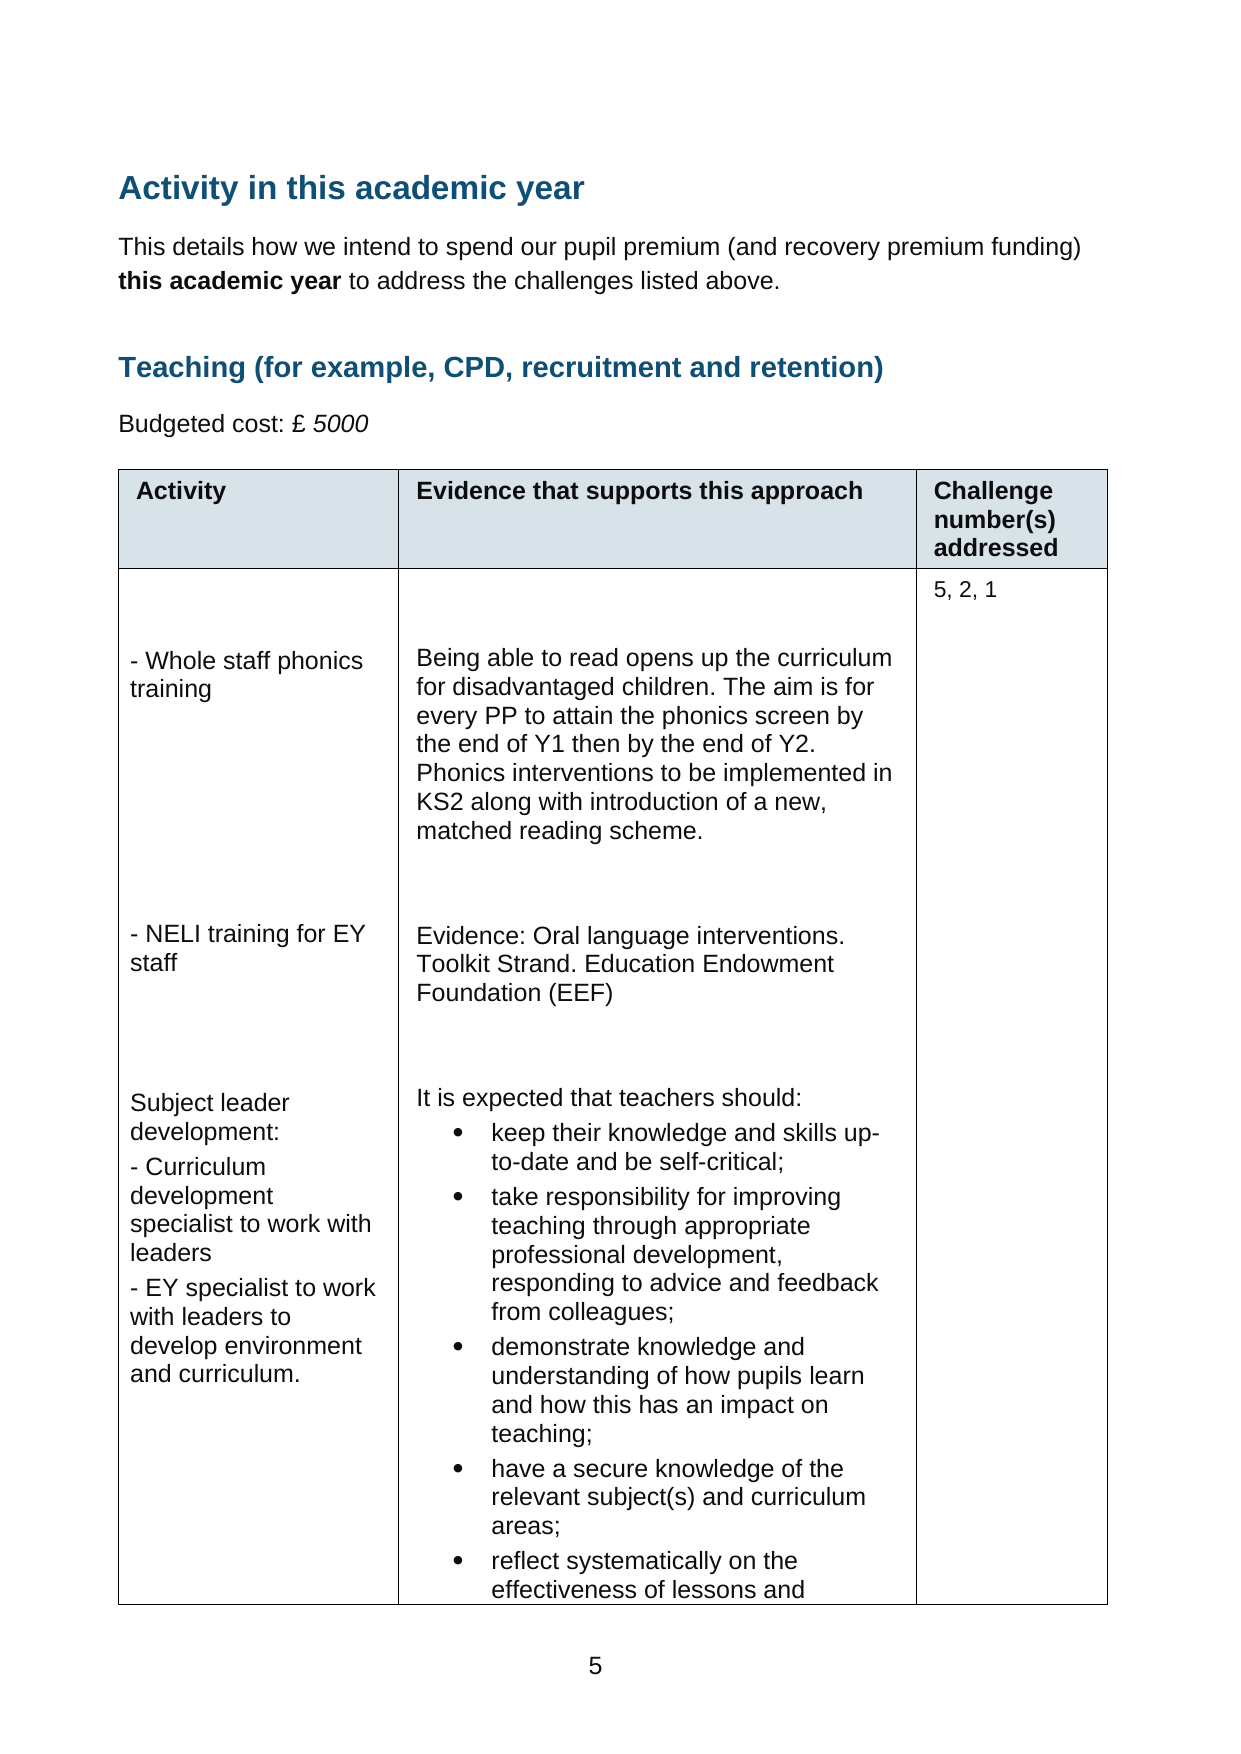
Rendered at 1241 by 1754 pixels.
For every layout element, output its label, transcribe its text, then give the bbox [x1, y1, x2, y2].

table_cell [399, 569, 916, 1604]
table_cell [119, 569, 398, 1604]
table_header Challenge number(s) addressed [917, 470, 1107, 568]
subtitle Teaching (for example, CPD, recruitment and retention) [118, 351, 1107, 384]
text This details how we intend to spend our pupil premium (and recovery premium funding) this academic year to address the challenges listed above. [118, 232, 1107, 295]
text Budgeted cost: £ 5000 [118, 409, 1107, 438]
table_cell 5, 2, 1 [917, 569, 1107, 1604]
table_header Activity [119, 470, 398, 568]
subtitle Activity in this academic year [118, 168, 1107, 207]
table_header Evidence that supports this approach [399, 470, 916, 568]
